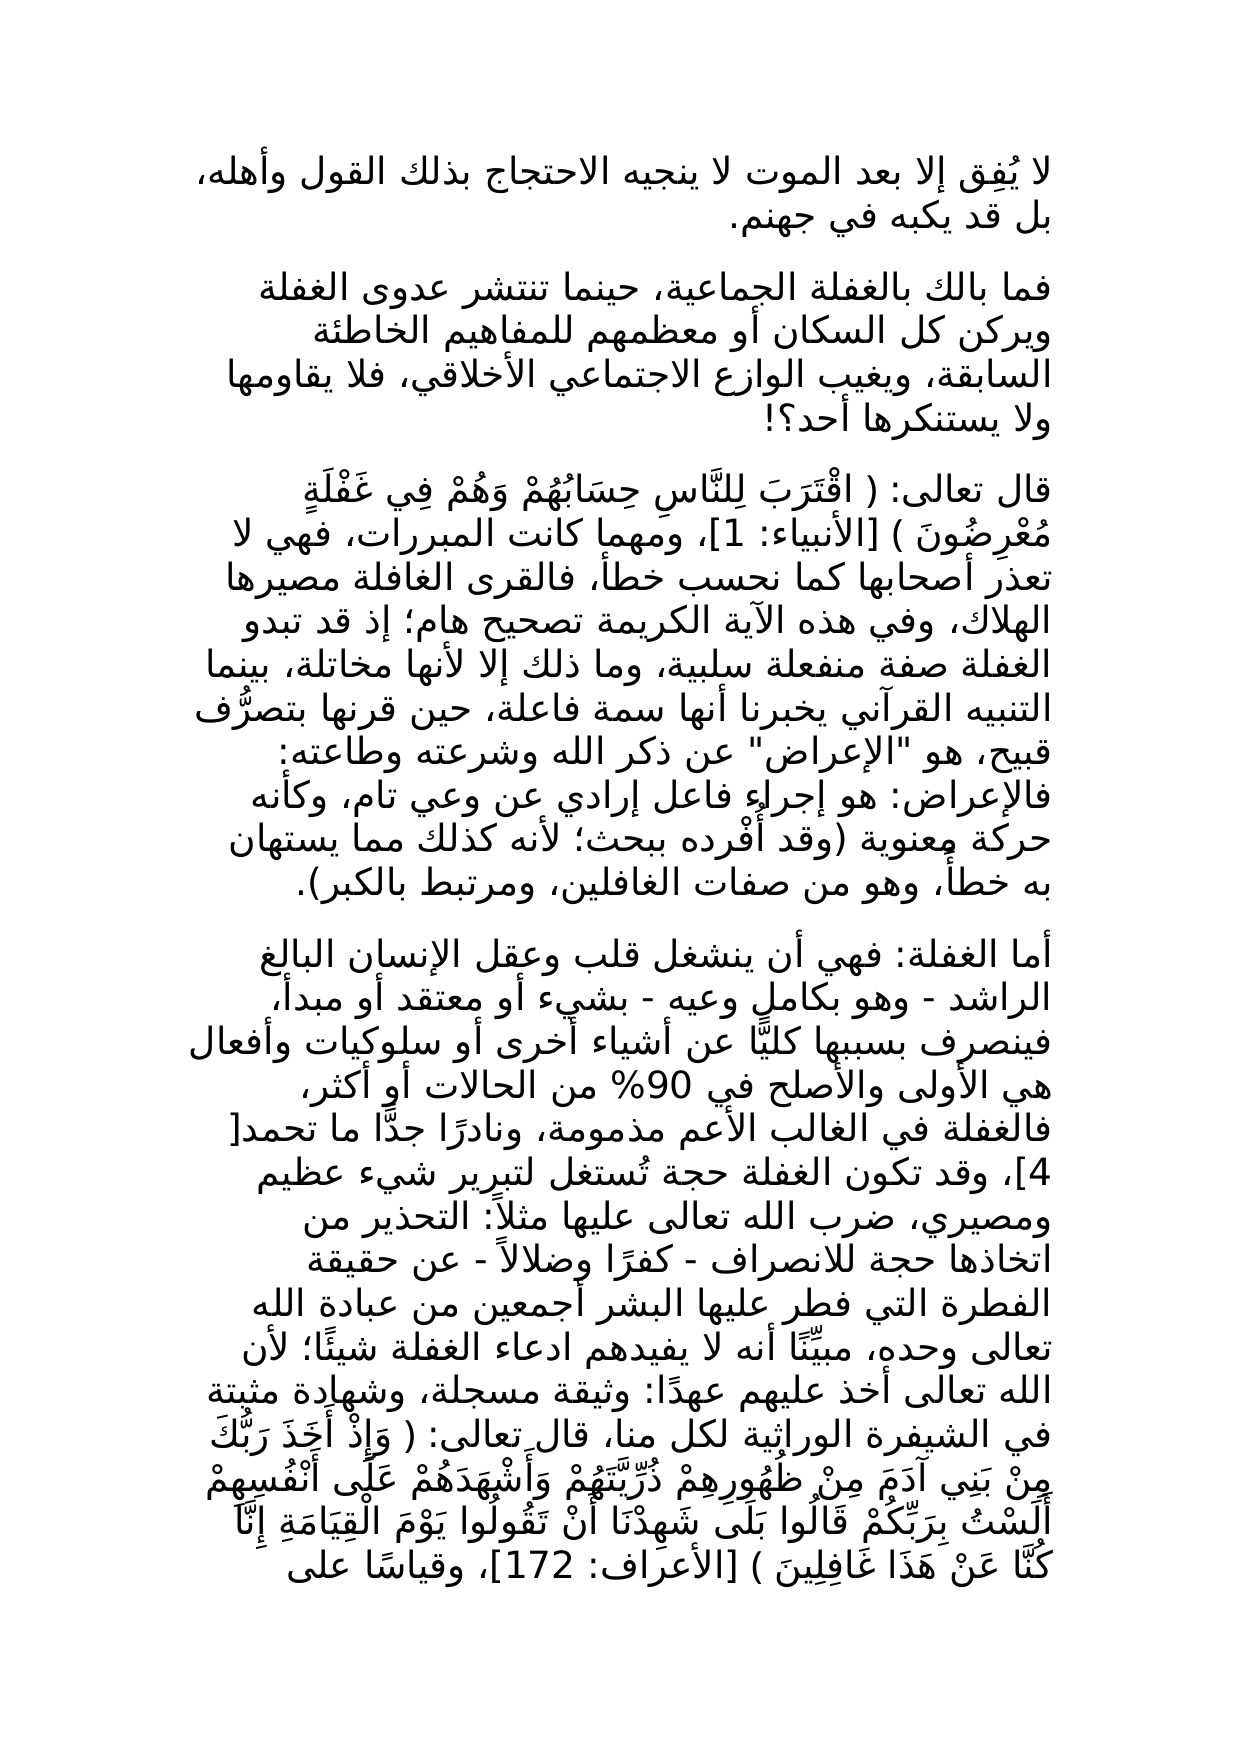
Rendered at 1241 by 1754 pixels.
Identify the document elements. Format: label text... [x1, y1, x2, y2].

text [187, 150, 1053, 237]
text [187, 932, 1053, 1587]
text فما بالك بالغفلة الجماعية، حينما تنتشر عدوى الغفلة ويركن كل السكان أو معظمهم للمفاهيم الخاطئة السابقة، ويغيب الوازع الاجتماعي الأخلاقي، فلا يقاومها ولا يستنكرها أحد؟! [187, 265, 1053, 440]
text فالإعراض: هو إجراء فاعل إرادي عن وعي تام، وكأنه حركة معنوية (وقد أُفْرده ببحث؛ لأنه كذلك مما يستهان به خطأً، وهو من صفات الغافلين، ومرتبط بالكبر). [187, 773, 1053, 904]
text قال تعالى: ﴿ اقْتَرَبَ لِلنَّاسِ حِسَابُهُمْ وَهُمْ فِي غَفْلَةٍ مُعْرِضُونَ ﴾ [الأنبياء: 1]، ومهما كانت المبررات، فهي لا تعذر أصحابها كما نحسب خطأ، فالقرى الغافلة مصيرها الهلاك، وفي هذه الآية الكريمة تصحيح هام؛ إذ قد تبدو الغفلة صفة منفعلة سلبية، وما ذلك إلا لأنها مخاتلة، بينما التنبيه القرآني يخبرنا أنها سمة فاعلة، حين قرنها بتصرُّف قبيح، هو "الإعراض" عن ذكر الله وشرعته وطاعته: [187, 468, 1053, 773]
